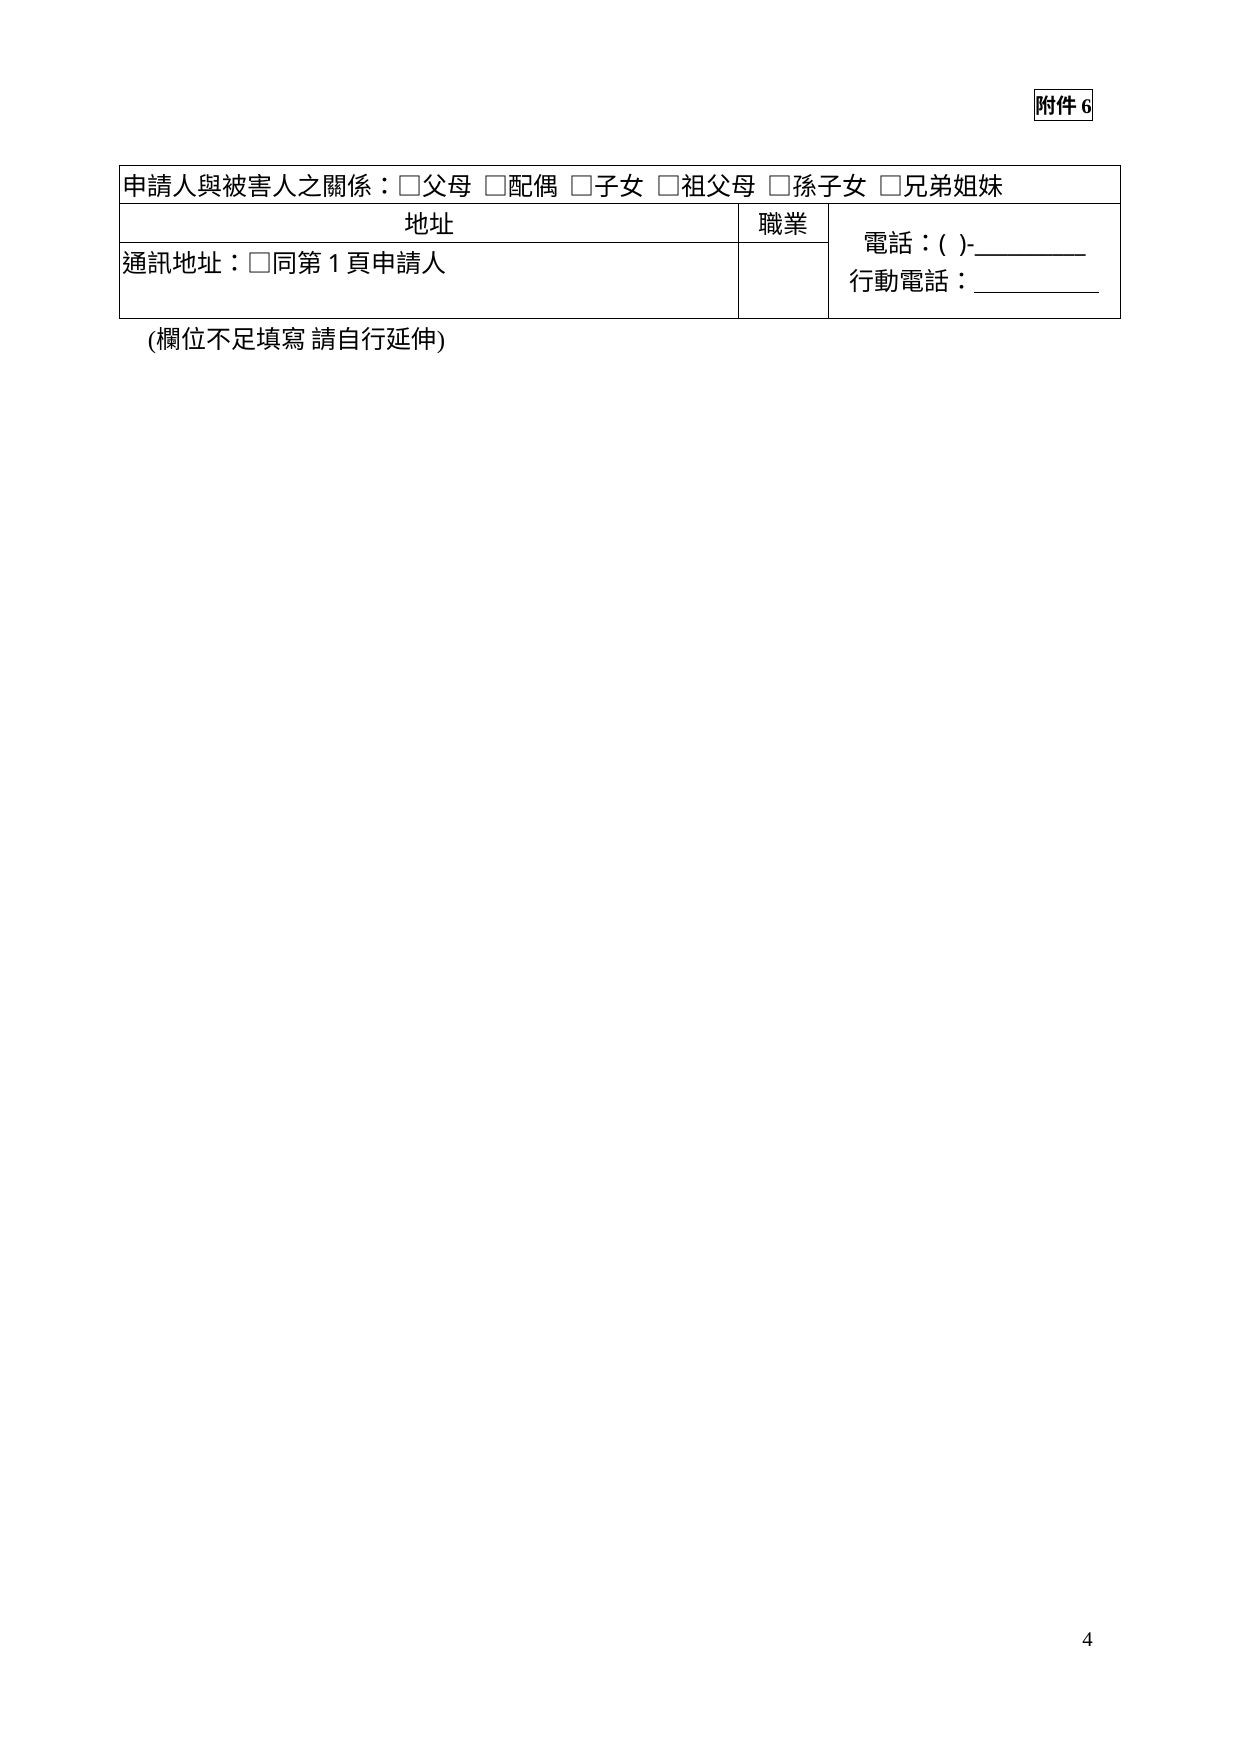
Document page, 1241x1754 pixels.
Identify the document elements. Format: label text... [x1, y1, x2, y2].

table_cell 地址 [120, 204, 738, 242]
table_cell [739, 243, 828, 318]
table_cell 申請人與被害人之關係：□父母 □配偶 □子女 □祖父母 □孫子女 □兄弟姐妹 [120, 166, 1120, 203]
table_cell 職業 [739, 204, 828, 242]
text (欄位不足填寫 請自行延伸)犯罪被害補償金覆議申請書填寫須知 [148, 319, 1092, 356]
table_cell 電話：( )-__________ 行動電話：＿＿＿＿＿ [829, 204, 1120, 318]
table_cell 通訊地址：□同第1頁申請人 [120, 243, 738, 318]
